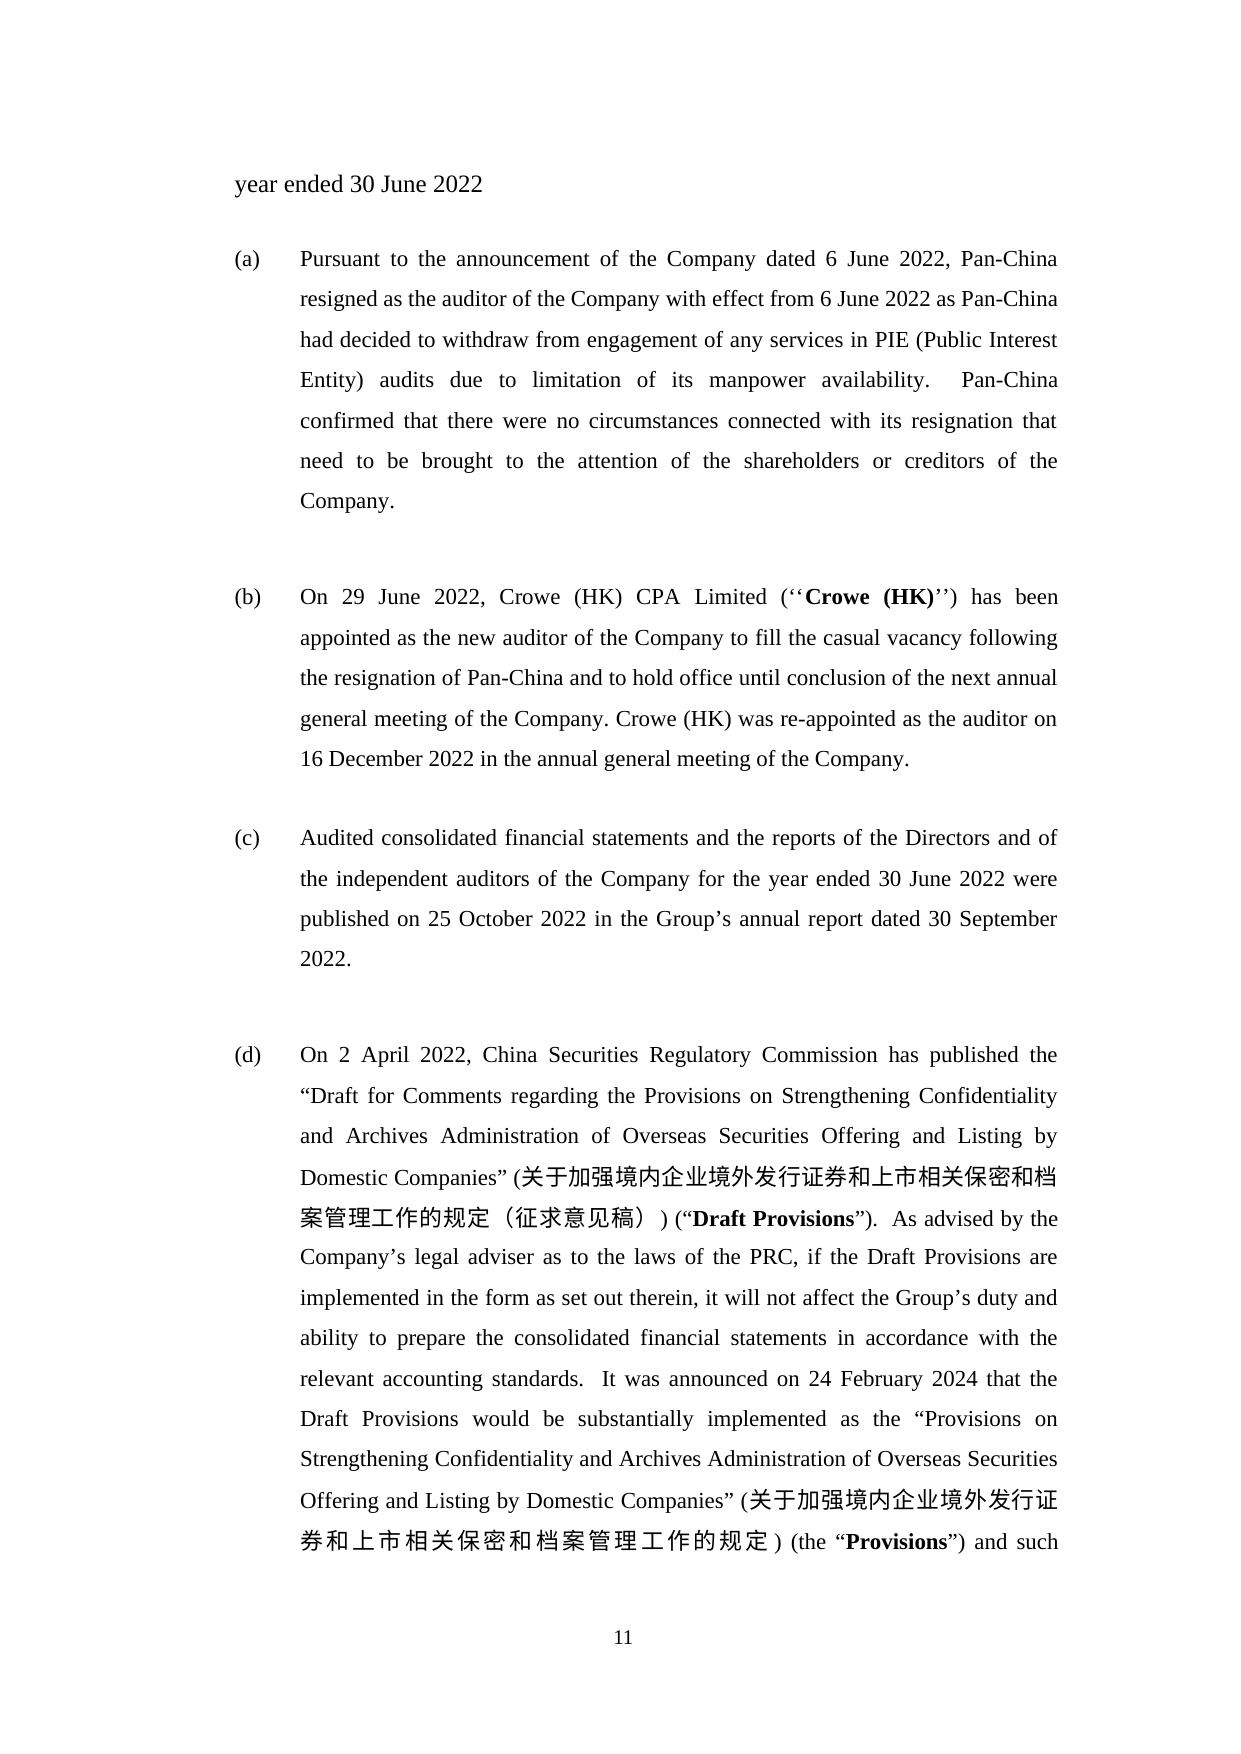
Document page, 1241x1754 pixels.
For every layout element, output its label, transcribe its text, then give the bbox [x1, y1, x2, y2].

list On 29 June 2022, Crowe (HK) CPA Limited (‘‘Crowe (HK)’’) has been appointed as the new auditor of the Company to fill the casual vacancy following the resignation of Pan-China and to hold office until conclusion of the next annual general meeting of the Company. Crowe (HK) was re-appointed as the auditor on 16 December 2022 in the annual general meeting of the Company. [234, 578, 1059, 777]
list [234, 1036, 1059, 1558]
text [187, 164, 1059, 202]
list Audited consolidated financial statements and the reports of the Directors and of the independent auditors of the Company for the year ended 30 June 2022 were published on 25 October 2022 in the Group’s annual report dated 30 September 2022. [234, 819, 1059, 977]
list Pursuant to the announcement of the Company dated 6 June 2022, Pan-China resigned as the auditor of the Company with effect from 6 June 2022 as Pan-China had decided to withdraw from engagement of any services in PIE (Public Interest Entity) audits due to limitation of its manpower availability. Pan-China confirmed that there were no circumstances connected with its resignation that need to be brought to the attention of the shareholders or creditors of the Company. [234, 239, 1059, 519]
